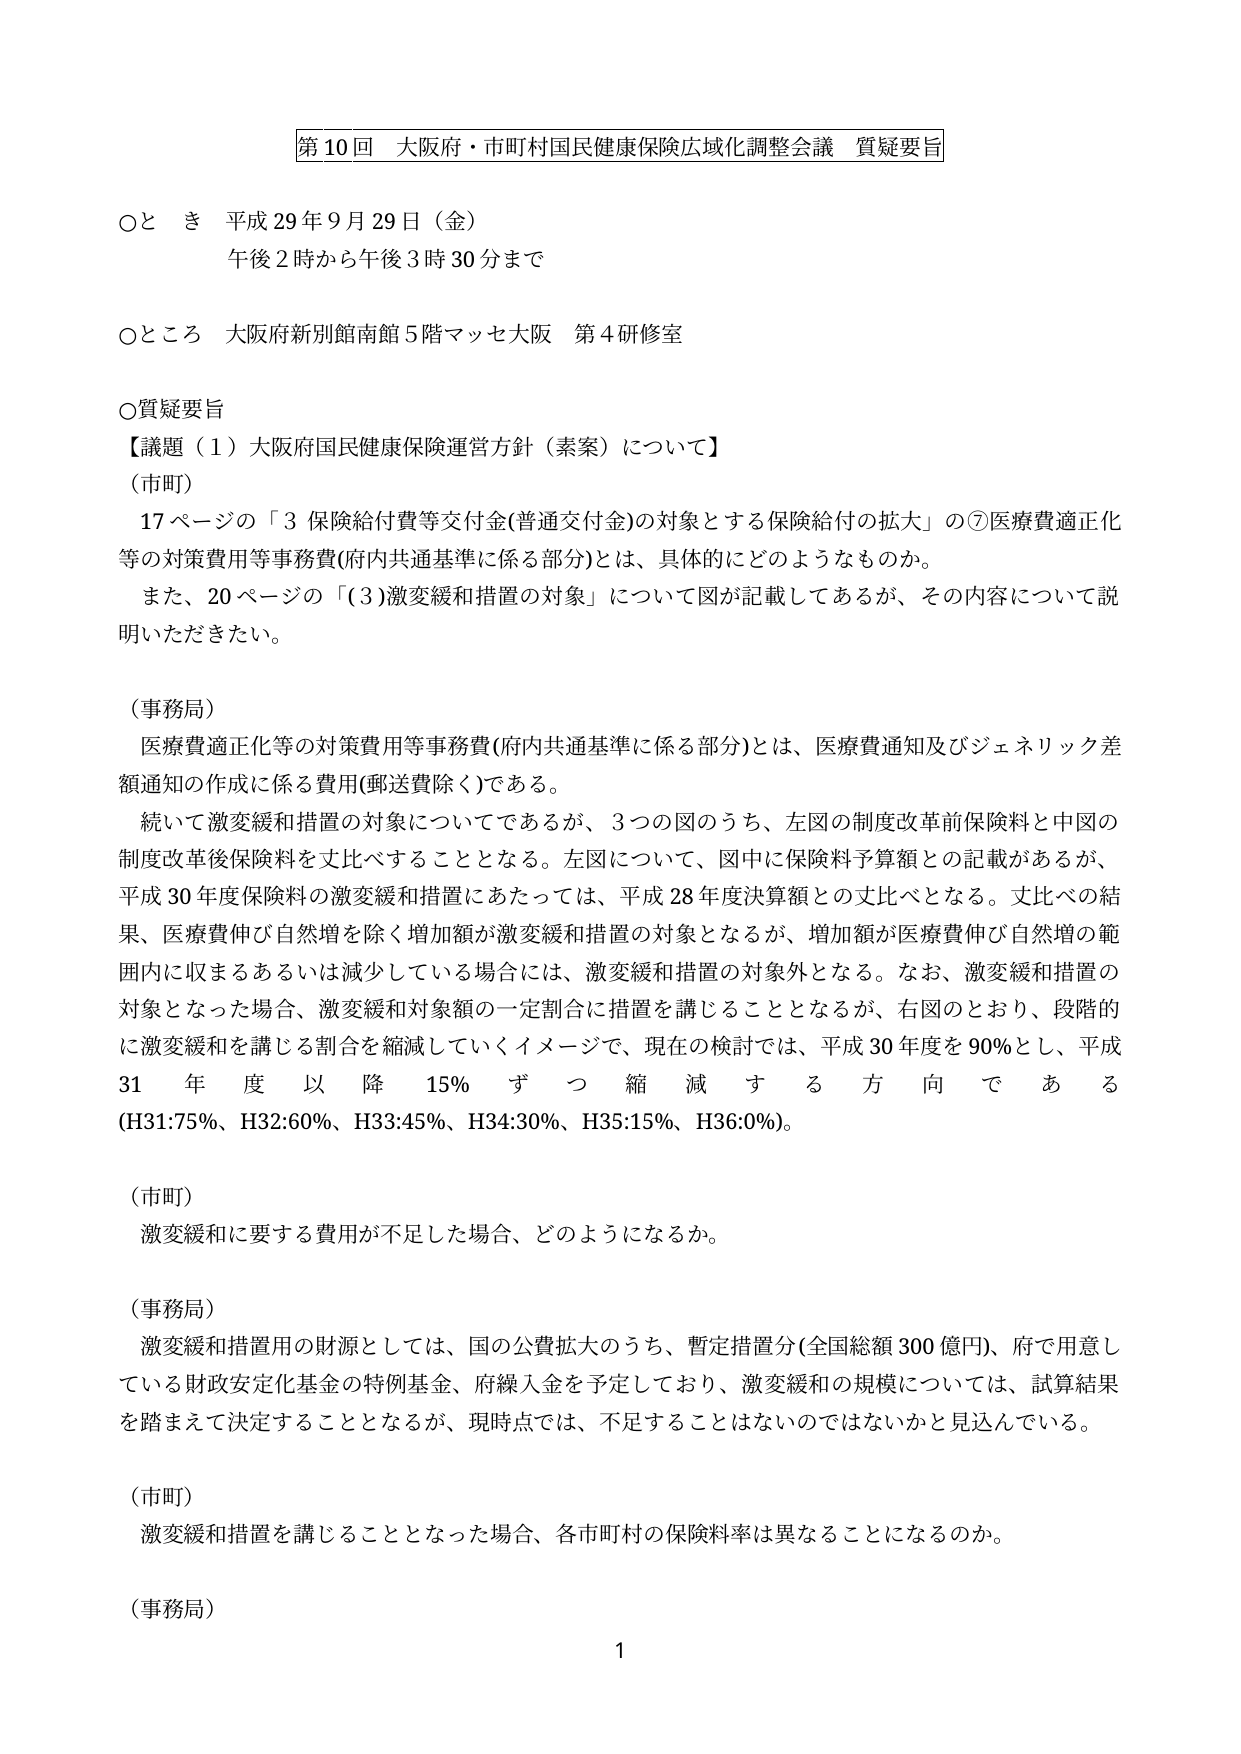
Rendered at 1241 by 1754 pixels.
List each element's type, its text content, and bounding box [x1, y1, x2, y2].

text 17ページの「３ 保険給付費等交付金(普通交付金)の対象とする保険給付の拡大」の⑦医療費適正化等の対策費用等事務費(府内共通基準に係る部分)とは、具体的にどのようなものか。 [118, 502, 1122, 577]
text 続いて激変緩和措置の対象についてであるが、３つの図のうち、左図の制度改革前保険料と中図の制度改革後保険料を丈比べすることとなる。左図について、図中に保険料予算額との記載があるが、平成30年度保険料の激変緩和措置にあたっては、平成28年度決算額との丈比べとなる。丈比べの結果、医療費伸び自然増を除く増加額が激変緩和措置の対象となるが、増加額が医療費伸び自然増の範囲内に収まるあるいは減少している場合には、激変緩和措置の対象外となる。なお、激変緩和措置の対象となった場合、激変緩和対象額の一定割合に措置を講じることとなるが、右図のとおり、段階的に激変緩和を講じる割合を縮減していくイメージで、現在の検討では、平成30年度を90%とし、平成31年度以降15%ずつ縮減する方向である(H31:75%、H32:60%、H33:45%、H34:30%、H35:15%、H36:0%)。 [118, 802, 1122, 1139]
text 【議題（１）大阪府国民健康保険運営方針（素案）について】 [118, 427, 1122, 464]
text （市町） [118, 464, 1122, 502]
text また、20ページの「(３)激変緩和措置の対象」について図が記載してあるが、その内容について説明いただきたい。 [118, 577, 1122, 652]
text （事務局） [118, 1589, 1122, 1627]
text （事務局） [118, 689, 1122, 727]
text 激変緩和措置用の財源としては、国の公費拡大のうち、暫定措置分(全国総額300億円)、府で用意している財政安定化基金の特例基金、府繰入金を予定しており、激変緩和の規模については、試算結果を踏まえて決定することとなるが、現時点では、不足することはないのではないかと見込んでいる。 [118, 1327, 1122, 1439]
text ○質疑要旨 [118, 389, 1122, 427]
text 激変緩和に要する費用が不足した場合、どのようになるか。 [118, 1214, 1122, 1252]
text 激変緩和措置を講じることとなった場合、各市町村の保険料率は異なることになるのか。 [118, 1514, 1122, 1552]
text ○ところ 大阪府新別館南館５階マッセ大阪 第４研修室 [118, 314, 1122, 352]
text （事務局） [118, 1289, 1122, 1327]
text 医療費適正化等の対策費用等事務費(府内共通基準に係る部分)とは、医療費通知及びジェネリック差額通知の作成に係る費用(郵送費除く)である。 [118, 727, 1122, 802]
text 午後２時から午後３時30分まで [118, 239, 1122, 277]
text （市町） [118, 1177, 1122, 1214]
text 第10回 大阪府・市町村国民健康保険広域化調整会議 質疑要旨 [118, 127, 1122, 164]
text ○と き 平成29年９月29日（金） [118, 202, 1122, 239]
text （市町） [118, 1477, 1122, 1514]
